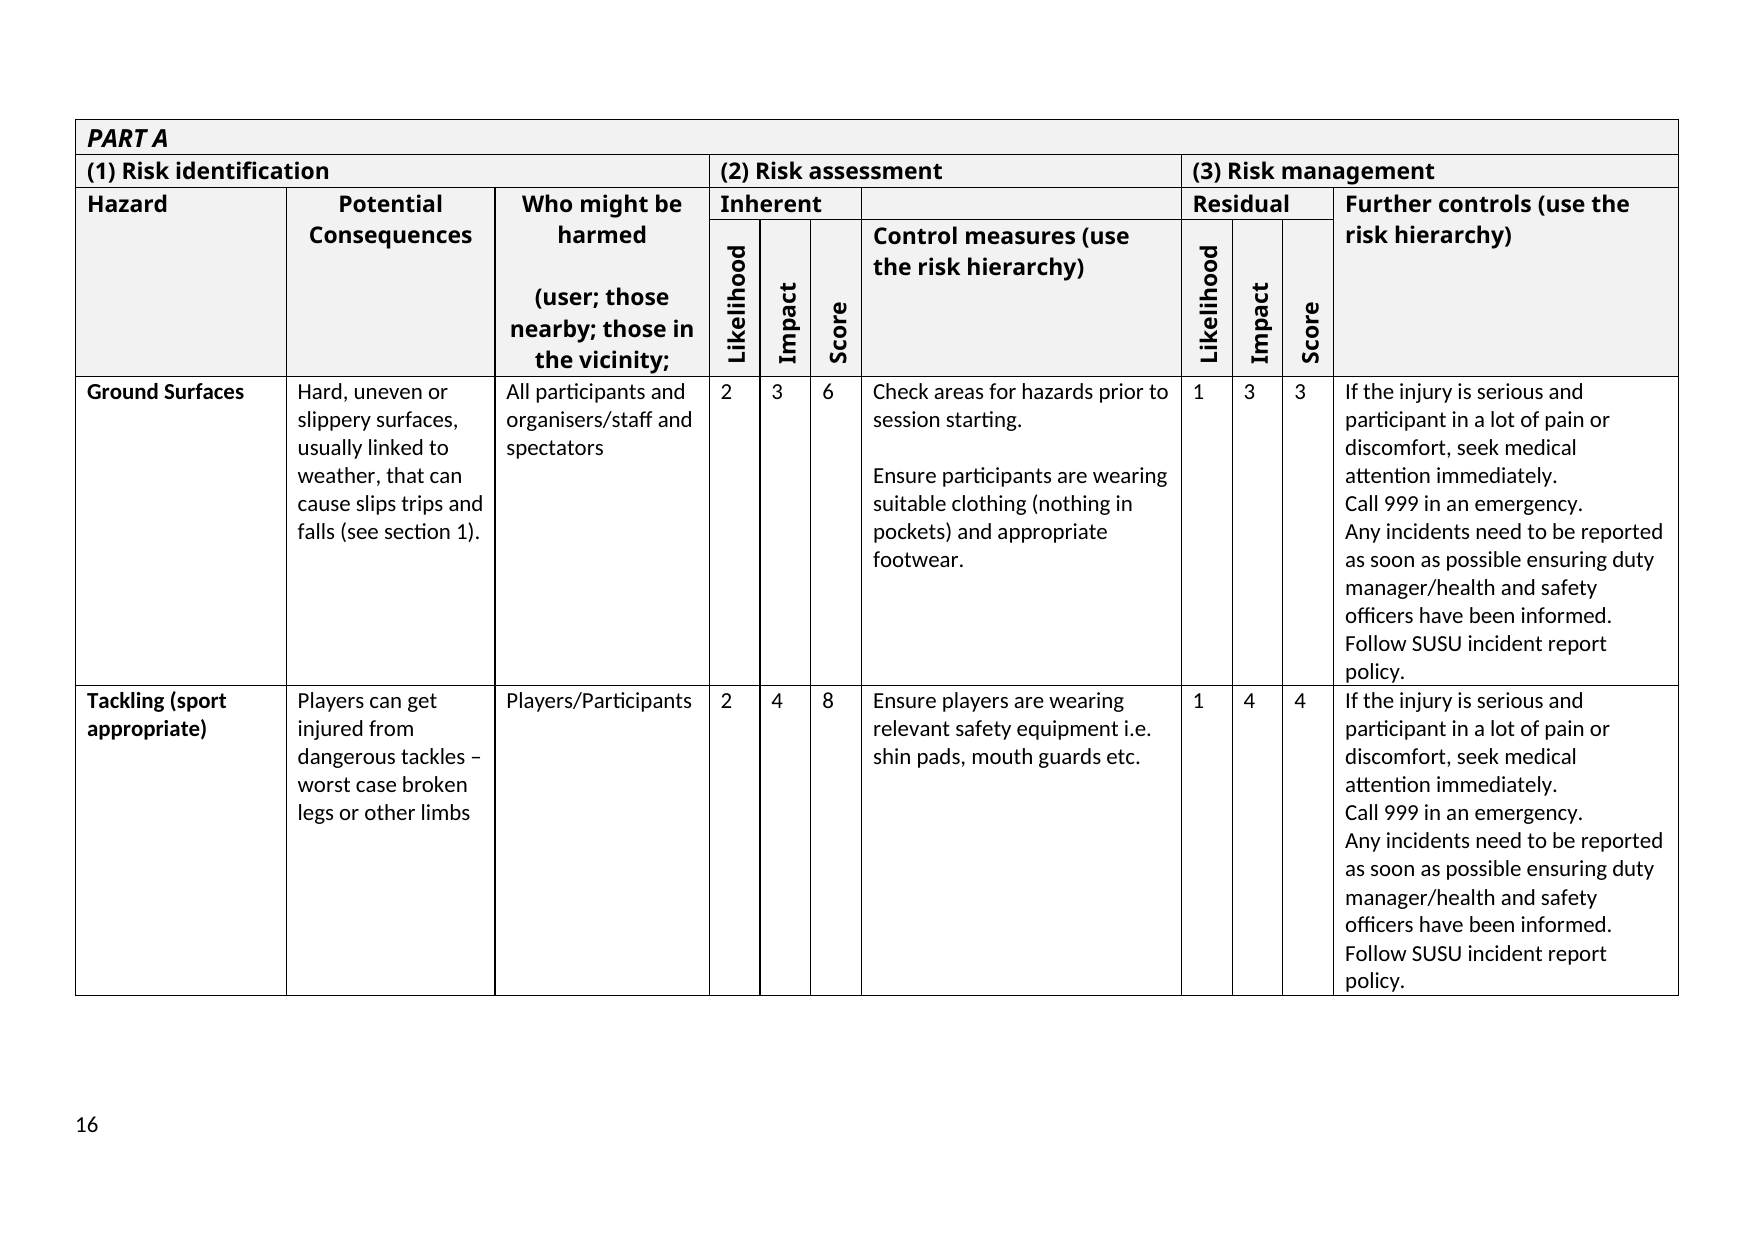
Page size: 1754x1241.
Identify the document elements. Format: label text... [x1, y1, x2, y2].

table_cell (2) Risk assessment [710, 155, 1181, 187]
table_cell 3 [1233, 377, 1282, 685]
table_cell 2 [710, 377, 759, 685]
table_cell 1 [1182, 377, 1232, 685]
table_cell Impact [1233, 220, 1282, 376]
table_cell Check areas for hazards prior to session starting. Ensure participants are wearing suitable clothing (nothing in pockets) and appropriate footwear. [862, 377, 1181, 685]
table_cell Ground Surfaces [76, 377, 286, 685]
table_cell Inherent [710, 188, 861, 219]
table_cell Further controls (use the risk hierarchy) [1334, 188, 1678, 376]
table_cell Players can get injured from dangerous tackles – worst case broken legs or other limbs [287, 686, 494, 995]
table_cell Residual [1182, 188, 1333, 219]
table_cell Score [1283, 220, 1333, 376]
table_cell 3 [761, 377, 810, 685]
table_cell Potential Consequences [287, 188, 494, 376]
table_cell 3 [1283, 377, 1333, 685]
table_cell 1 [1182, 686, 1232, 995]
table_cell Hard, uneven or slippery surfaces, usually linked to weather, that can cause slips trips and falls (see section 1). [287, 377, 494, 685]
table_cell Tackling (sport appropriate) [76, 686, 286, 995]
table_cell All participants and organisers/staff and spectators [496, 377, 709, 685]
table_cell If the injury is serious and participant in a lot of pain or discomfort, seek medical attention immediately. Call 999 in an emergency. Any incidents need to be reported as soon as possible ensuring duty manager/health and safety officers have been informed. Follow SUSU incident report policy. [1334, 686, 1678, 995]
table_cell (3) Risk management [1182, 155, 1678, 187]
table_cell Players/Participants [496, 686, 709, 995]
table_cell 4 [1233, 686, 1282, 995]
table_cell Likelihood [710, 220, 759, 376]
table_cell 8 [811, 686, 861, 995]
table_cell Likelihood [1182, 220, 1232, 376]
table_cell 2 [710, 686, 759, 995]
table_cell Control measures (use the risk hierarchy) [862, 220, 1181, 376]
table_cell If the injury is serious and participant in a lot of pain or discomfort, seek medical attention immediately. Call 999 in an emergency. Any incidents need to be reported as soon as possible ensuring duty manager/health and safety officers have been informed. Follow SUSU incident report policy. [1334, 377, 1678, 685]
table_cell 4 [1283, 686, 1333, 995]
table_cell Hazard [76, 188, 286, 376]
table_cell Impact [761, 220, 810, 376]
table_header PART A [76, 120, 1678, 154]
table_cell Who might be harmed (user; those nearby; those in the vicinity; members of the public) [496, 188, 709, 376]
table_cell Score [811, 220, 861, 376]
table_cell 4 [761, 686, 810, 995]
table_cell [862, 188, 1181, 219]
table_cell 6 [811, 377, 861, 685]
table_cell Ensure players are wearing relevant safety equipment i.e. shin pads, mouth guards etc. [862, 686, 1181, 995]
table_cell (1) Risk identification [76, 155, 709, 187]
